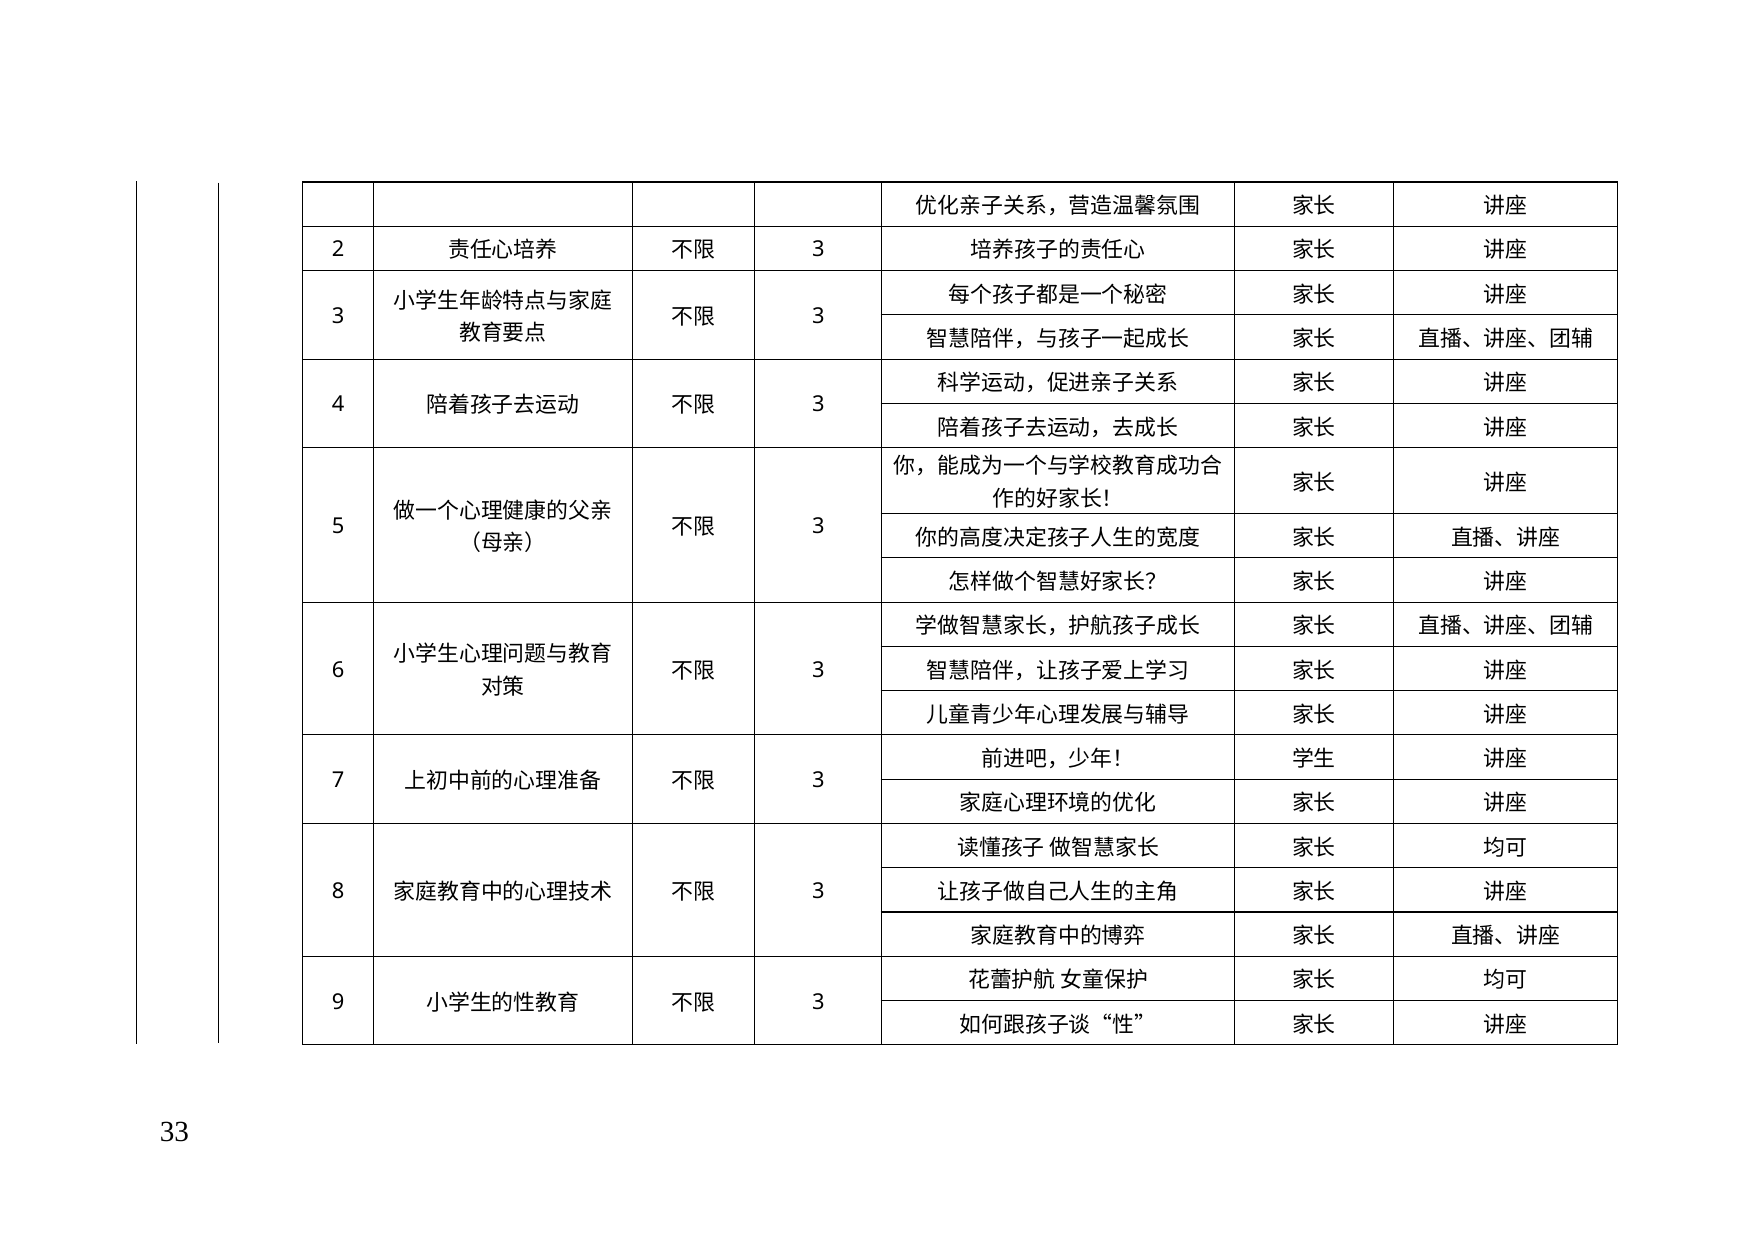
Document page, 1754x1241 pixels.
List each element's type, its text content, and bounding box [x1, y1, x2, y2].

table_cell 责任心培养 [374, 227, 632, 270]
table_cell 家长 [1235, 913, 1393, 956]
table_cell 做一个心理健康的父亲（母亲） [374, 448, 632, 602]
table_cell 怎样做个智慧好家长？ [882, 558, 1234, 602]
table_cell 家长 [1235, 647, 1393, 690]
table_cell 3 [303, 271, 373, 358]
table_cell 讲座 [1394, 227, 1617, 270]
table_cell 讲座 [1394, 647, 1617, 690]
table_cell 家长 [1235, 514, 1393, 557]
table_cell 家长 [1235, 448, 1393, 513]
table_cell 家庭教育中的心理技术 [374, 824, 632, 956]
table_cell 4 [303, 360, 373, 447]
table_cell 均可 [1394, 957, 1617, 1000]
table_cell 3 [755, 824, 881, 956]
table_cell 你的高度决定孩子人生的宽度 [882, 514, 1234, 557]
table_cell 家长 [1235, 315, 1393, 358]
table_cell 家长 [1235, 227, 1393, 270]
table_cell 读懂孩子 做智慧家长 [882, 824, 1234, 867]
table_cell 学生 [1235, 735, 1393, 779]
table_cell 不限 [633, 448, 754, 602]
table_cell 讲座 [1394, 404, 1617, 447]
table_cell 直播、讲座 [1394, 514, 1617, 557]
table_cell 讲座 [1394, 448, 1617, 513]
table_cell 3 [755, 360, 881, 447]
table_cell 家长 [1235, 558, 1393, 602]
table_cell 5 [303, 448, 373, 602]
table_cell 讲座 [1394, 691, 1617, 734]
table_cell 每个孩子都是一个秘密 [882, 271, 1234, 314]
table_cell 讲座 [1394, 271, 1617, 314]
table_cell 智慧陪伴，让孩子爱上学习 [882, 647, 1234, 690]
table_cell 家长 [1235, 691, 1393, 734]
table_cell 讲座 [1394, 868, 1617, 911]
table_cell 家长 [1235, 271, 1393, 314]
table_cell 学做智慧家长，护航孩子成长 [882, 603, 1234, 646]
table_cell 家庭教育中的博弈 [882, 913, 1234, 956]
table_cell 儿童青少年心理发展与辅导 [882, 691, 1234, 734]
table_cell 如何跟孩子谈“性” [882, 1001, 1234, 1044]
table_cell 9 [303, 957, 373, 1044]
table_cell 讲座 [1394, 1001, 1617, 1044]
table_cell 前进吧，少年！ [882, 735, 1234, 779]
table_cell 讲座 [1394, 360, 1617, 403]
table_cell 小学生心理问题与教育对策 [374, 603, 632, 734]
table_cell 家庭心理环境的优化 [882, 780, 1234, 823]
table_cell 家长 [1235, 824, 1393, 867]
table_cell 不限 [633, 824, 754, 956]
table_cell 小学生年龄特点与家庭教育要点 [374, 271, 632, 358]
table_cell 直播、讲座 [1394, 913, 1617, 956]
table_cell 科学运动，促进亲子关系 [882, 360, 1234, 403]
table_cell 直播、讲座、团辅 [1394, 315, 1617, 358]
table_cell 讲座 [1394, 183, 1617, 226]
table_cell 3 [755, 957, 881, 1044]
table_cell 讲座 [1394, 735, 1617, 779]
table_cell 优化亲子关系，营造温馨氛围 [882, 183, 1234, 226]
table_cell 不限 [633, 603, 754, 734]
table_cell 培养孩子的责任心 [882, 227, 1234, 270]
table_cell 家长 [1235, 957, 1393, 1000]
table_cell 陪着孩子去运动，去成长 [882, 404, 1234, 447]
table_cell 3 [755, 227, 881, 270]
table_cell 家长 [1235, 360, 1393, 403]
table_cell 7 [303, 735, 373, 823]
table_cell 让孩子做自己人生的主角 [882, 868, 1234, 911]
table_cell 家长 [1235, 868, 1393, 911]
table_cell 2 [303, 227, 373, 270]
table_cell 3 [755, 448, 881, 602]
table_cell 陪着孩子去运动 [374, 360, 632, 447]
table_cell 上初中前的心理准备 [374, 735, 632, 823]
table_cell 不限 [633, 360, 754, 447]
table_cell 家长 [1235, 1001, 1393, 1044]
table_cell 不限 [633, 957, 754, 1044]
table_cell 家长 [1235, 183, 1393, 226]
table_cell 花蕾护航 女童保护 [882, 957, 1234, 1000]
table_cell 直播、讲座、团辅 [1394, 603, 1617, 646]
table_cell 3 [755, 603, 881, 734]
table_cell 讲座 [1394, 780, 1617, 823]
table_cell 你，能成为一个与学校教育成功合作的好家长！ [882, 448, 1234, 513]
table_cell 不限 [633, 227, 754, 270]
table_cell 家长 [1235, 603, 1393, 646]
table_cell 均可 [1394, 824, 1617, 867]
table_cell 8 [303, 824, 373, 956]
table_cell 6 [303, 603, 373, 734]
table_cell 不限 [633, 735, 754, 823]
table_cell 讲座 [1394, 558, 1617, 602]
table_cell 3 [755, 271, 881, 358]
table_cell 小学生的性教育 [374, 957, 632, 1044]
table_cell 3 [755, 735, 881, 823]
table_cell 家长 [1235, 780, 1393, 823]
table_cell 家长 [1235, 404, 1393, 447]
table_cell 不限 [633, 271, 754, 358]
table_cell 智慧陪伴，与孩子一起成长 [882, 315, 1234, 358]
